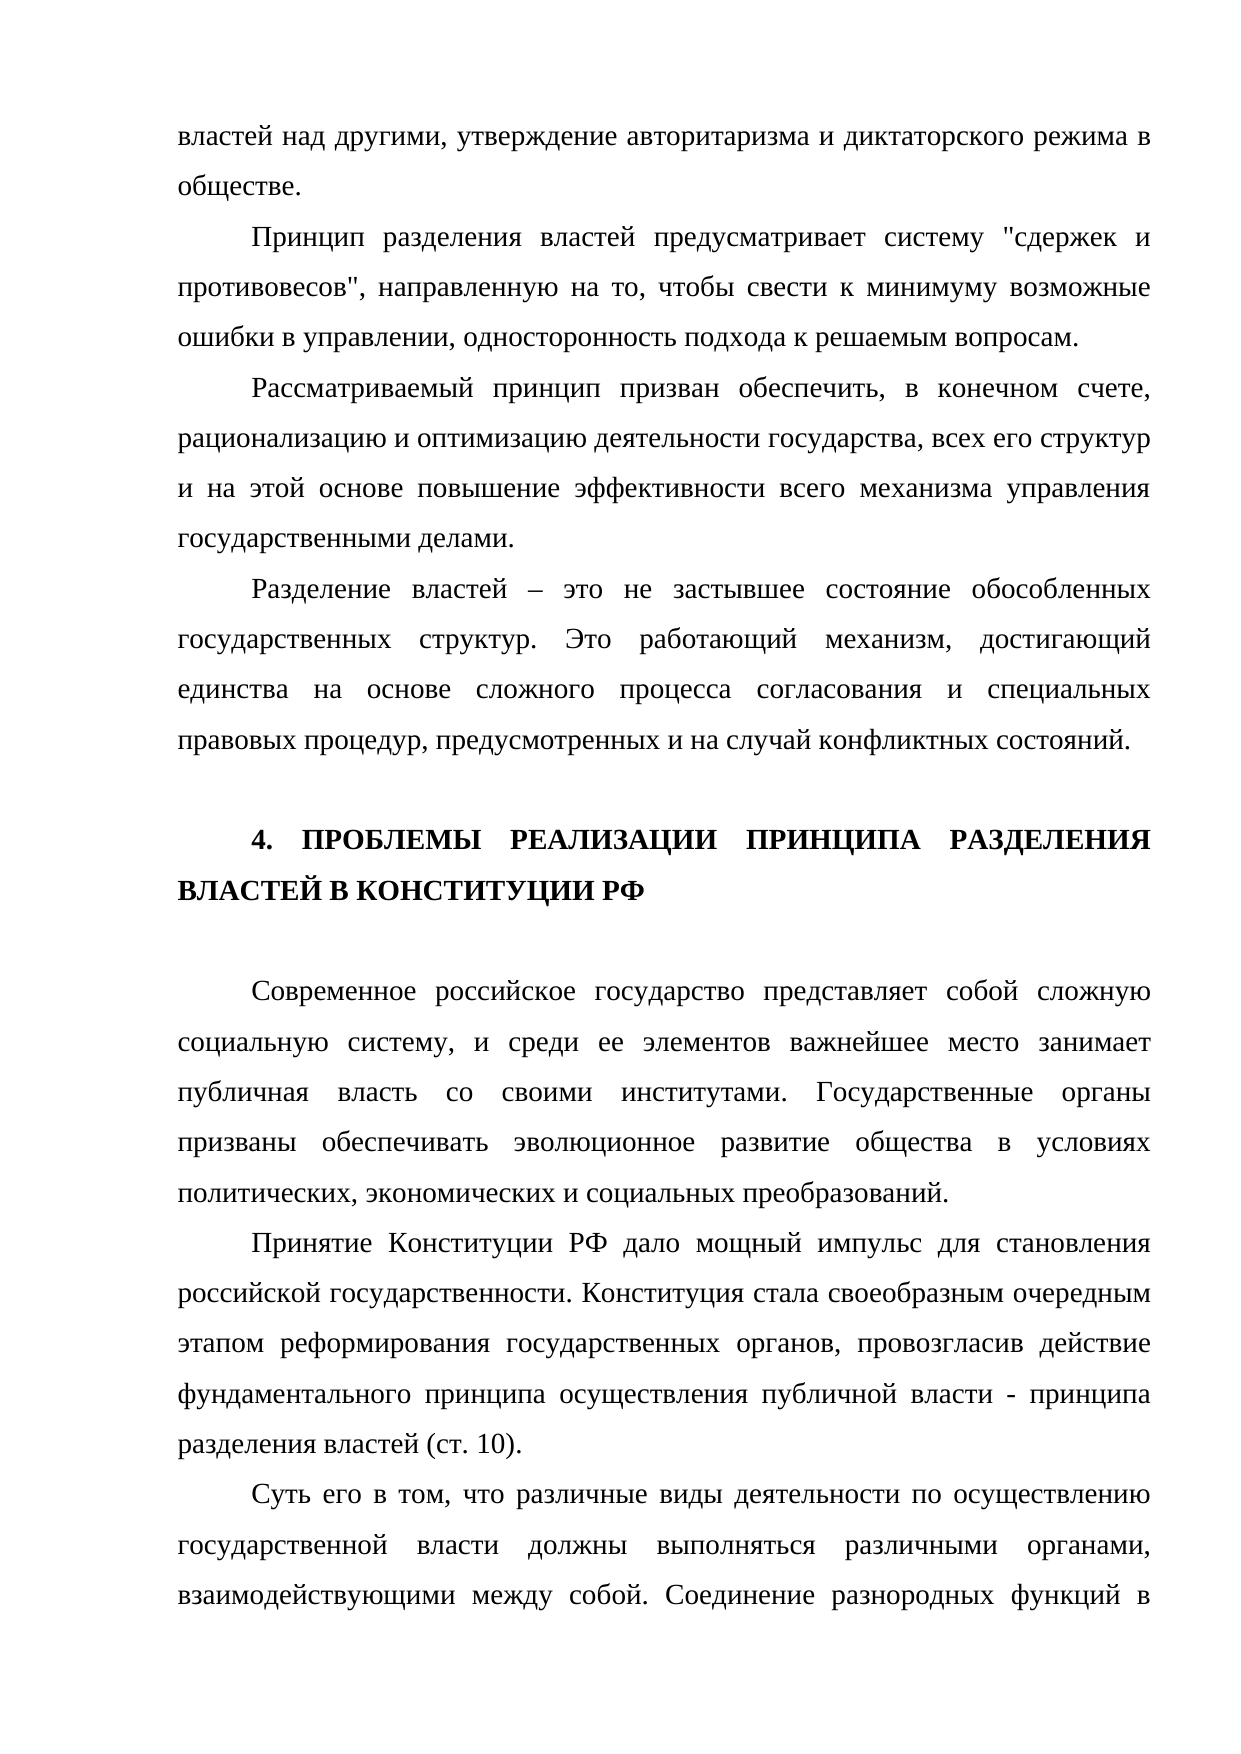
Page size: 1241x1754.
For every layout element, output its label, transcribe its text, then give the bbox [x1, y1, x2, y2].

text Разделение властей – это не застывшее состояние обособленных государственных структур. Это работающий механизм, достигающий единства на основе сложного процесса согласования и специальных правовых процедур, предусмотренных и на случай конфликтных состояний. [177, 571, 1152, 755]
text 4. ПРОБЛЕМЫ РЕАЛИЗАЦИИ ПРИНЦИПА РАЗДЕЛЕНИЯ ВЛАСТЕЙ В КОНСТИТУЦИИ РФ [177, 822, 1152, 906]
text Рассматриваемый принцип призван обеспечить, в конечном счете, рационализацию и оптимизацию деятельности государства, всех его структур и на этой основе повышение эффективности всего механизма управления государственными делами. [177, 370, 1152, 554]
text Принятие Конституции РФ дало мощный импульс для становления российской государственности. Конституция стала своеобразным очередным этапом реформирования государственных органов, провозгласив действие фундаментального принципа осуществления публичной власти - принципа разделения властей (ст. 10). [177, 1225, 1152, 1460]
text Современное российское государство представляет собой сложную социальную систему, и среди ее элементов важнейшее место занимает публичная власть со своими институтами. Государственные органы призваны обеспечивать эволюционное развитие общества в условиях политических, экономических и социальных преобразований. [177, 973, 1152, 1208]
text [177, 118, 1152, 202]
text Принцип разделения властей предусматривает систему "сдержек и противовесов", направленную на то, чтобы свести к минимуму возможные ошибки в управлении, односторонность подхода к решаемым вопросам. [177, 219, 1152, 353]
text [177, 1477, 1152, 1611]
